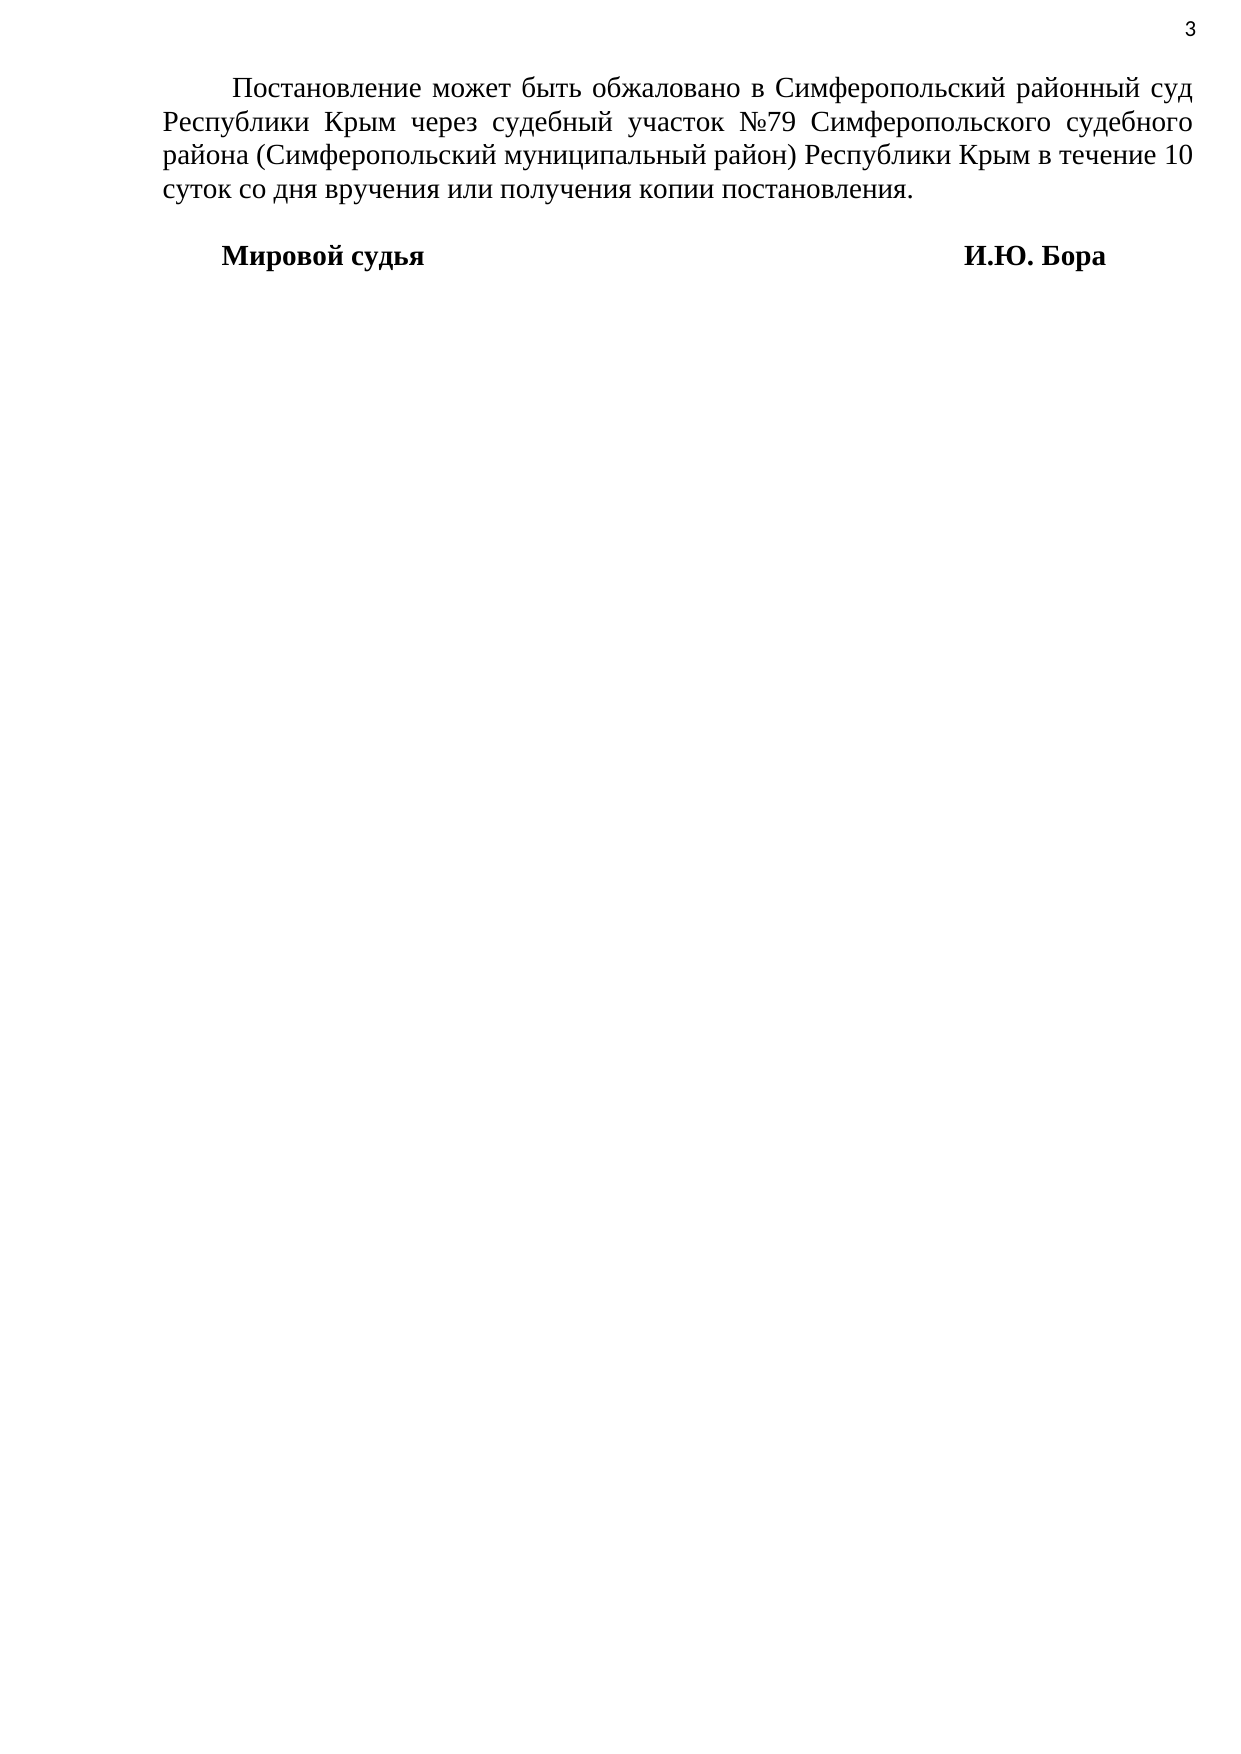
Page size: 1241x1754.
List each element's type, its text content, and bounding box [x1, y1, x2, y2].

text Постановление может быть обжаловано в Симферопольский районный суд Республики Крым через судебный участок №79 Симферопольского судебного района (Симферопольский муниципальный район) Республики Крым в течение 10 суток со дня вручения или получения копии постановления. [162, 70, 1194, 204]
text Мировой судья И.Ю. Бора [162, 238, 1211, 271]
